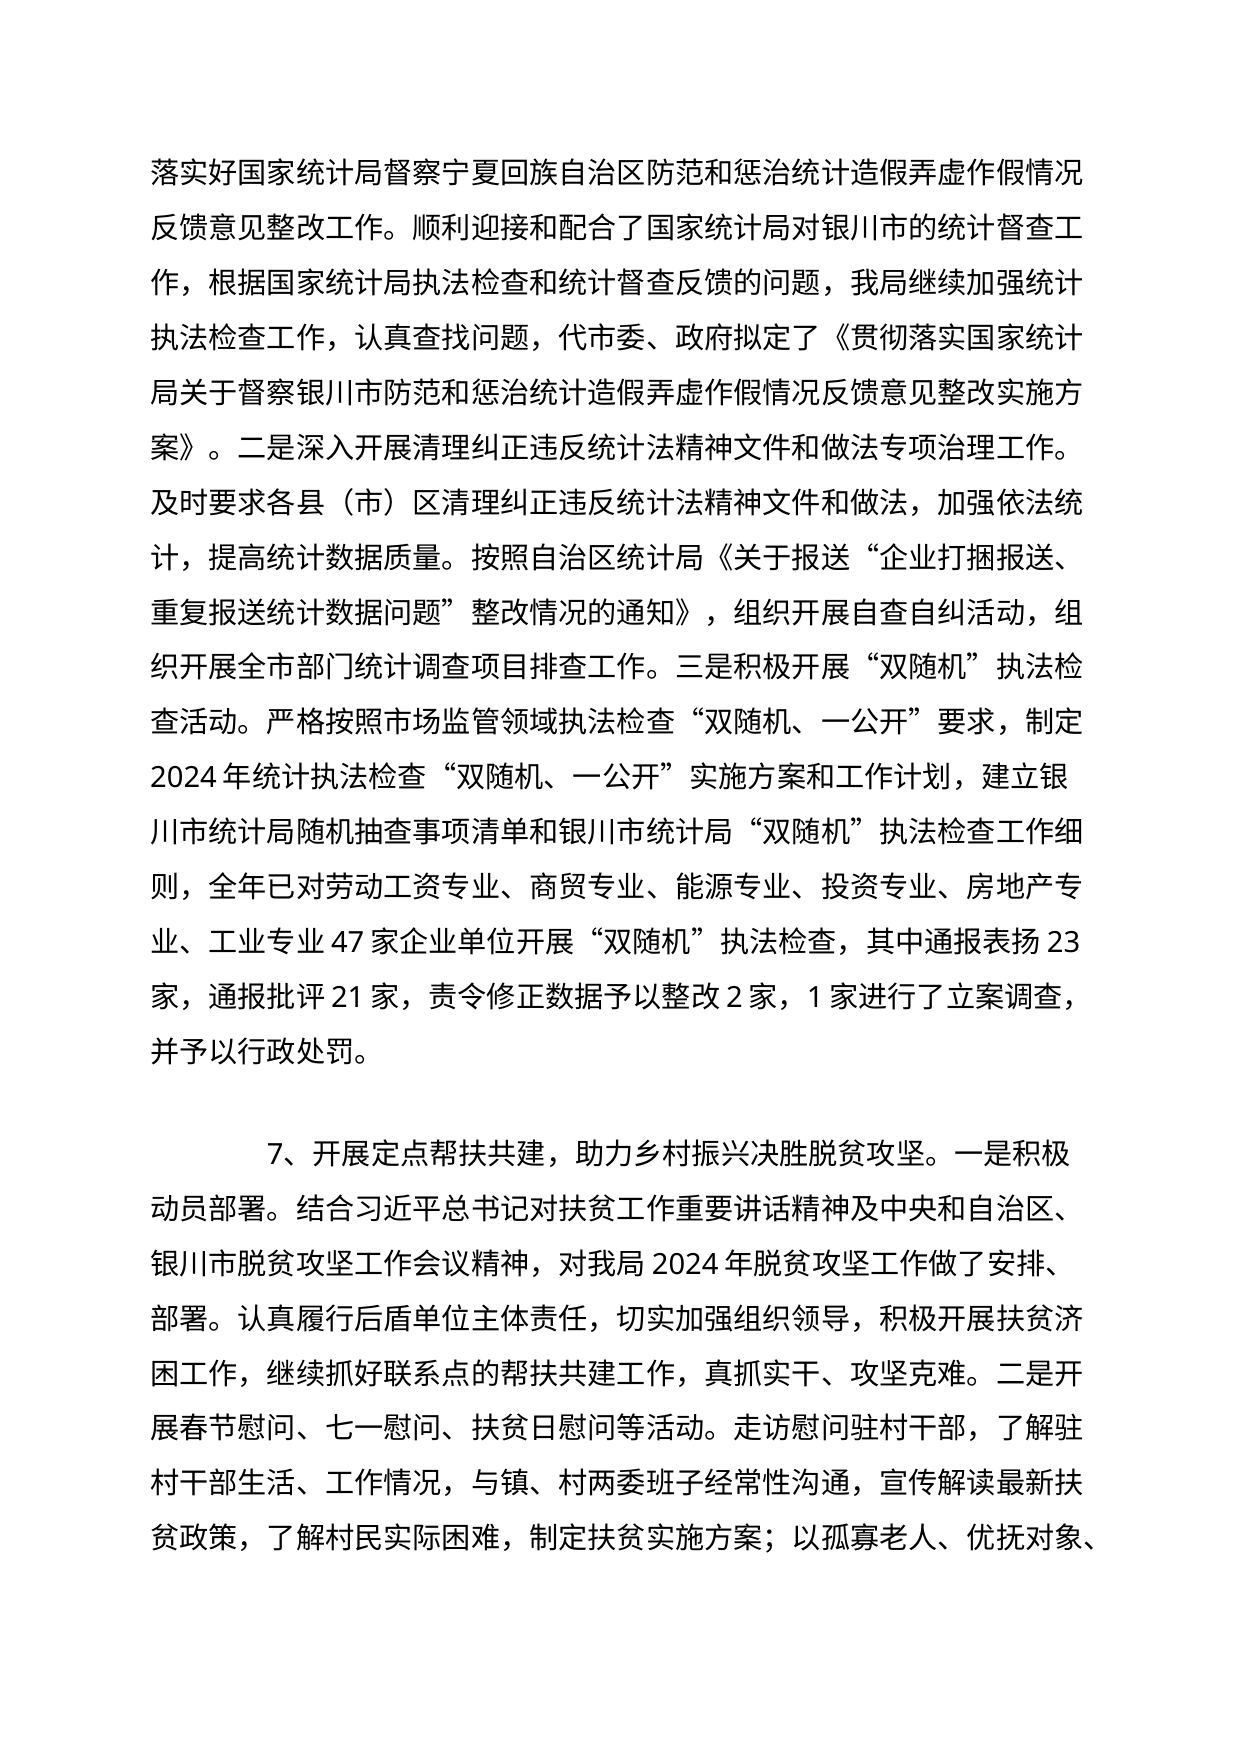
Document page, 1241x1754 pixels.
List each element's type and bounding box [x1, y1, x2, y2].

text [150, 150, 1090, 1071]
text [150, 1130, 1090, 1557]
